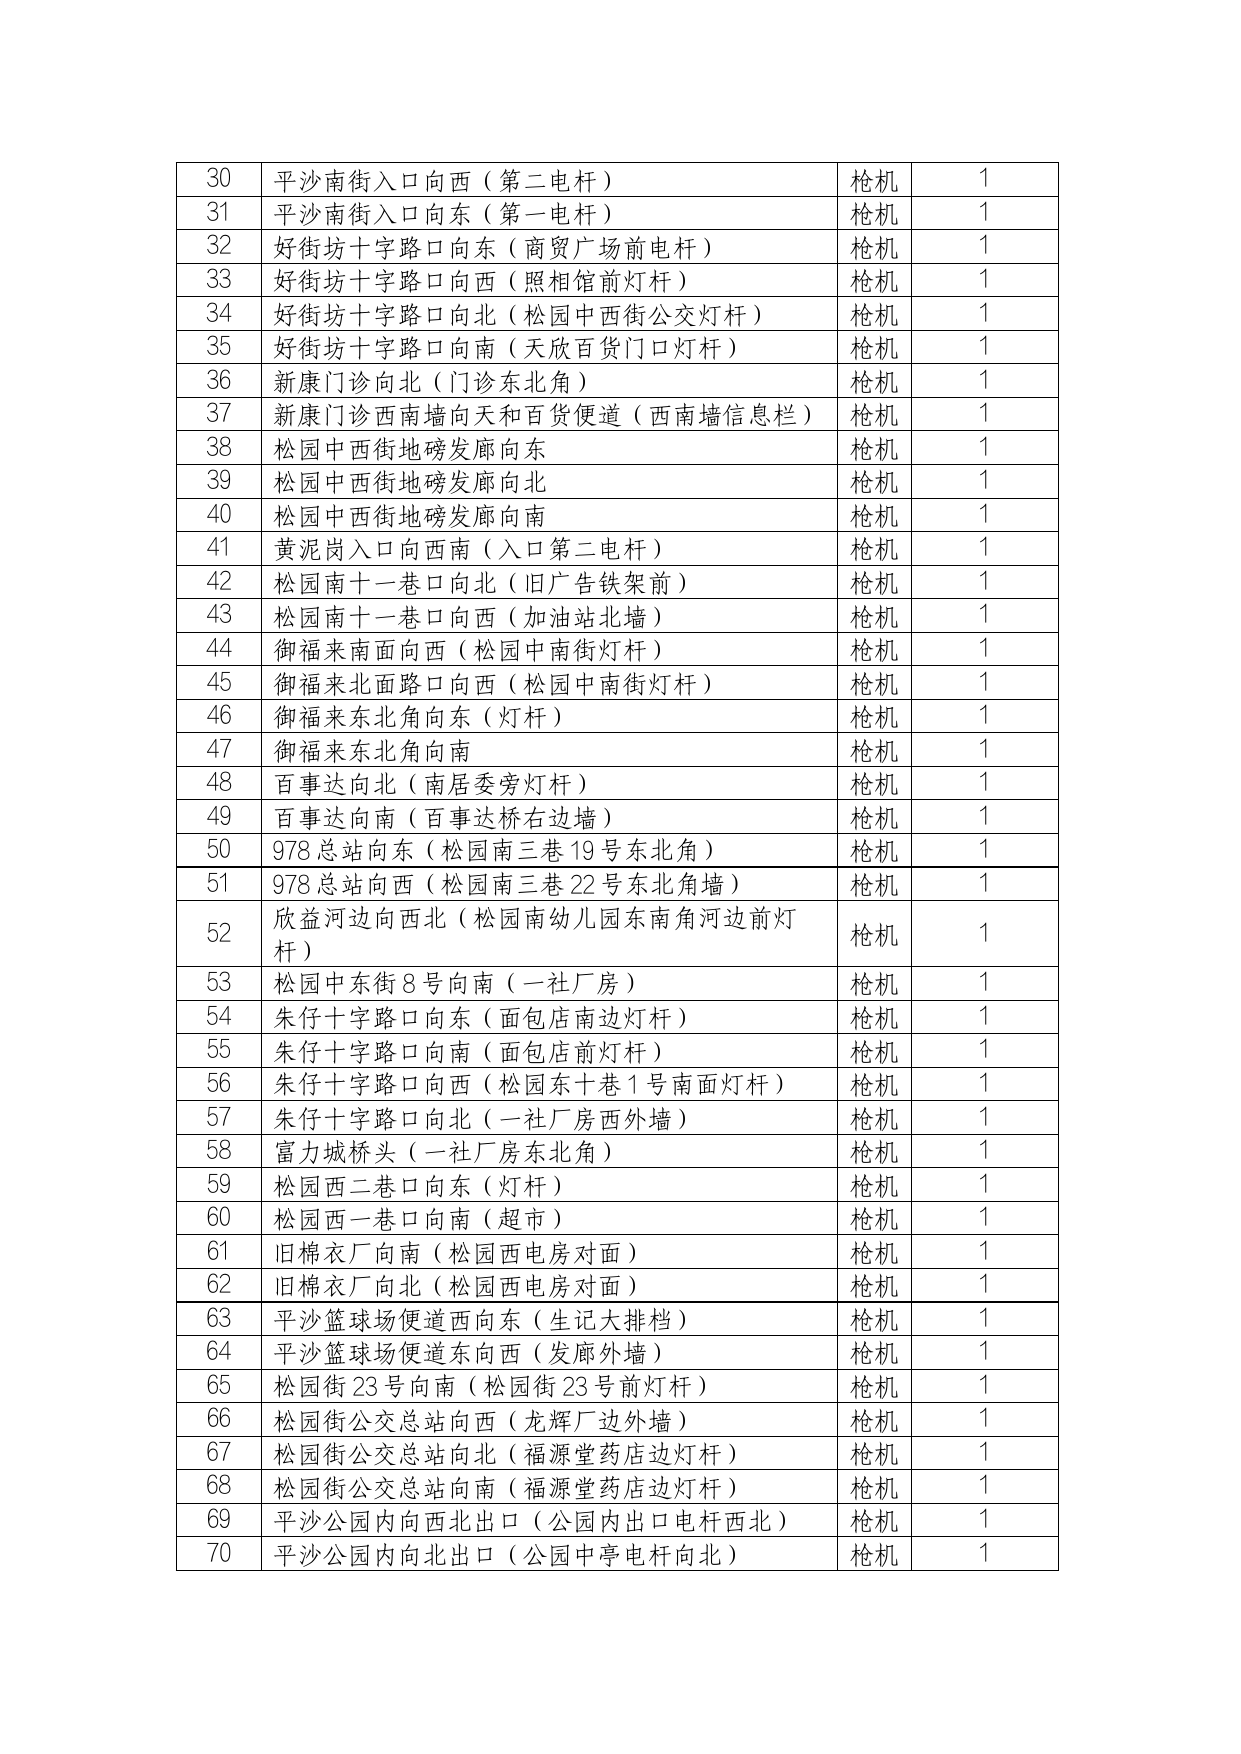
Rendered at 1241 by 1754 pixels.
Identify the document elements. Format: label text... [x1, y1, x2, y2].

table_cell 枪机 [838, 800, 911, 833]
table_cell 枪机 [838, 1135, 911, 1167]
table_cell 54 [177, 1001, 261, 1033]
table_cell 1 [912, 297, 1058, 330]
table_cell 1 [912, 1303, 1058, 1335]
table_cell 御福来东北角向东（灯杆） [262, 700, 837, 732]
table_cell 枪机 [838, 633, 911, 665]
table_cell 新康门诊西南墙向天和百货便道（西南墙信息栏） [262, 398, 837, 430]
table_cell 好街坊十字路口向北（松园中西街公交灯杆） [262, 297, 837, 330]
table_cell 51 [177, 868, 261, 900]
table_cell 1 [912, 499, 1058, 531]
table_cell 1 [912, 1269, 1058, 1301]
table_cell 松园街公交总站向北（福源堂药店边灯杆） [262, 1437, 837, 1469]
table_cell 61 [177, 1235, 261, 1268]
table_cell 欣益河边向西北（松园南幼儿园东南角河边前灯杆） [262, 901, 837, 966]
table_cell 67 [177, 1437, 261, 1469]
table_cell 1 [912, 700, 1058, 732]
table_cell 65 [177, 1370, 261, 1402]
table_cell 枪机 [838, 599, 911, 632]
table_cell 枪机 [838, 1370, 911, 1402]
table_cell 枪机 [838, 1101, 911, 1134]
table_cell 平沙南街入口向西（第二电杆） [262, 163, 837, 196]
table_cell 松园中西街地磅发廊向东 [262, 431, 837, 464]
table_cell 枪机 [838, 431, 911, 464]
table_cell 黄泥岗入口向西南（入口第二电杆） [262, 532, 837, 564]
table_cell 御福来北面路口向西（松园中南街灯杆） [262, 666, 837, 699]
table_cell 1 [912, 767, 1058, 799]
table_cell 枪机 [838, 264, 911, 296]
table_cell 1 [912, 1537, 1058, 1570]
table_cell 46 [177, 700, 261, 732]
table_cell 1 [912, 633, 1058, 665]
table_cell 枪机 [838, 700, 911, 732]
table_cell 1 [912, 1001, 1058, 1033]
table_cell 平沙公园内向西北出口（公园内出口电杆西北） [262, 1504, 837, 1536]
table_cell 1 [912, 331, 1058, 363]
table_cell 朱仔十字路口向南（面包店前灯杆） [262, 1034, 837, 1067]
table_cell 1 [912, 1504, 1058, 1536]
table_cell 百事达向北（南居委旁灯杆） [262, 767, 837, 799]
table_cell 枪机 [838, 1168, 911, 1201]
table_cell 松园中西街地磅发廊向北 [262, 465, 837, 497]
table_cell 松园街23号向南（松园街23号前灯杆） [262, 1370, 837, 1402]
table_cell 1 [912, 1336, 1058, 1368]
table_cell 朱仔十字路口向北（一社厂房西外墙） [262, 1101, 837, 1134]
table_cell 枪机 [838, 868, 911, 900]
table_cell 58 [177, 1135, 261, 1167]
table_cell 松园南十一巷口向西（加油站北墙） [262, 599, 837, 632]
table_cell 56 [177, 1068, 261, 1100]
table_cell 松园南十一巷口向北（旧广告铁架前） [262, 566, 837, 598]
table_cell 枪机 [838, 297, 911, 330]
table_cell 1 [912, 901, 1058, 966]
table_cell 枪机 [838, 1001, 911, 1033]
table_cell 百事达向南（百事达桥右边墙） [262, 800, 837, 833]
table_cell 朱仔十字路口向东（面包店南边灯杆） [262, 1001, 837, 1033]
table_cell 朱仔十字路口向西（松园东十巷1号南面灯杆） [262, 1068, 837, 1100]
table_cell 70 [177, 1537, 261, 1570]
table_cell 33 [177, 264, 261, 296]
table_cell 1 [912, 197, 1058, 229]
table_cell 48 [177, 767, 261, 799]
table_cell 松园西一巷口向南（超市） [262, 1202, 837, 1234]
table_cell 枪机 [838, 666, 911, 699]
table_cell 枪机 [838, 364, 911, 397]
table_cell 枪机 [838, 331, 911, 363]
table_cell 枪机 [838, 767, 911, 799]
table_cell 41 [177, 532, 261, 564]
table_cell 枪机 [838, 967, 911, 999]
table_cell 1 [912, 230, 1058, 263]
table_cell 34 [177, 297, 261, 330]
table_cell 平沙篮球场便道东向西（发廊外墙） [262, 1336, 837, 1368]
table_cell 1 [912, 834, 1058, 866]
table_cell 好街坊十字路口向西（照相馆前灯杆） [262, 264, 837, 296]
table_cell 30 [177, 163, 261, 196]
table_cell 1 [912, 1370, 1058, 1402]
table_cell 57 [177, 1101, 261, 1134]
table_cell 枪机 [838, 499, 911, 531]
table_cell 1 [912, 733, 1058, 766]
table_cell 62 [177, 1269, 261, 1301]
table_cell 43 [177, 599, 261, 632]
table_cell 御福来东北角向南 [262, 733, 837, 766]
table_cell 枪机 [838, 566, 911, 598]
table_cell 1 [912, 967, 1058, 999]
table_cell 1 [912, 264, 1058, 296]
table_cell 枪机 [838, 197, 911, 229]
table_cell 枪机 [838, 398, 911, 430]
table_cell 1 [912, 1068, 1058, 1100]
table_cell 旧棉衣厂向北（松园西电房对面） [262, 1269, 837, 1301]
table_cell 好街坊十字路口向南（天欣百货门口灯杆） [262, 331, 837, 363]
table_cell 978总站向西（松园南三巷22号东北角墙） [262, 868, 837, 900]
table_cell 平沙公园内向北出口（公园中亭电杆向北） [262, 1537, 837, 1570]
table_cell 枪机 [838, 834, 911, 866]
table_cell 松园西二巷口向东（灯杆） [262, 1168, 837, 1201]
table_cell 1 [912, 1135, 1058, 1167]
table_cell 1 [912, 1168, 1058, 1201]
table_cell 37 [177, 398, 261, 430]
table_cell 978总站向东（松园南三巷19号东北角） [262, 834, 837, 866]
table_cell 47 [177, 733, 261, 766]
table_cell 52 [177, 901, 261, 966]
table_cell 31 [177, 197, 261, 229]
table_cell 1 [912, 1437, 1058, 1469]
table_cell 松园中西街地磅发廊向南 [262, 499, 837, 531]
table_cell 枪机 [838, 733, 911, 766]
table_cell 68 [177, 1470, 261, 1503]
table_cell 39 [177, 465, 261, 497]
table_cell 45 [177, 666, 261, 699]
table_cell 松园街公交总站向南（福源堂药店边灯杆） [262, 1470, 837, 1503]
table_cell 1 [912, 666, 1058, 699]
table_cell 枪机 [838, 1403, 911, 1436]
table_cell 64 [177, 1336, 261, 1368]
table_cell 1 [912, 1470, 1058, 1503]
table_cell 35 [177, 331, 261, 363]
table_cell 松园街公交总站向西（龙辉厂边外墙） [262, 1403, 837, 1436]
table_cell 49 [177, 800, 261, 833]
table_cell 枪机 [838, 1068, 911, 1100]
table_cell 44 [177, 633, 261, 665]
table_cell 1 [912, 465, 1058, 497]
table_cell 60 [177, 1202, 261, 1234]
table_cell 枪机 [838, 532, 911, 564]
table_cell 1 [912, 1202, 1058, 1234]
table_cell 1 [912, 800, 1058, 833]
table_cell 枪机 [838, 1336, 911, 1368]
table_cell 枪机 [838, 465, 911, 497]
table_cell 1 [912, 1034, 1058, 1067]
table_cell 平沙南街入口向东（第一电杆） [262, 197, 837, 229]
table_cell 新康门诊向北（门诊东北角） [262, 364, 837, 397]
table_cell 1 [912, 532, 1058, 564]
table_cell 枪机 [838, 1202, 911, 1234]
table_cell 69 [177, 1504, 261, 1536]
table_cell 50 [177, 834, 261, 866]
table_cell 32 [177, 230, 261, 263]
table_cell 枪机 [838, 1235, 911, 1268]
table_cell 1 [912, 398, 1058, 430]
table_cell 枪机 [838, 230, 911, 263]
table_cell 1 [912, 599, 1058, 632]
table_cell 平沙篮球场便道西向东（生记大排档） [262, 1303, 837, 1335]
table_cell 53 [177, 967, 261, 999]
table_cell 42 [177, 566, 261, 598]
table_cell 旧棉衣厂向南（松园西电房对面） [262, 1235, 837, 1268]
table_cell 御福来南面向西（松园中南街灯杆） [262, 633, 837, 665]
table_cell 好街坊十字路口向东（商贸广场前电杆） [262, 230, 837, 263]
table_cell 枪机 [838, 1303, 911, 1335]
table_cell 40 [177, 499, 261, 531]
table_cell 枪机 [838, 1470, 911, 1503]
table_cell 38 [177, 431, 261, 464]
table_cell 枪机 [838, 1034, 911, 1067]
table_cell 1 [912, 1235, 1058, 1268]
table_cell 枪机 [838, 1537, 911, 1570]
table_cell 1 [912, 1101, 1058, 1134]
table_cell 枪机 [838, 1504, 911, 1536]
table_cell 松园中东街8号向南（一社厂房） [262, 967, 837, 999]
table_cell 1 [912, 566, 1058, 598]
table_cell 1 [912, 163, 1058, 196]
table_cell 枪机 [838, 163, 911, 196]
table_cell 枪机 [838, 1269, 911, 1301]
table_cell 1 [912, 431, 1058, 464]
table_cell 63 [177, 1303, 261, 1335]
table_cell 59 [177, 1168, 261, 1201]
table_cell 富力城桥头（一社厂房东北角） [262, 1135, 837, 1167]
table_cell 枪机 [838, 1437, 911, 1469]
table_cell 1 [912, 868, 1058, 900]
table_cell 1 [912, 1403, 1058, 1436]
table_cell 55 [177, 1034, 261, 1067]
table_cell 66 [177, 1403, 261, 1436]
table_cell 1 [912, 364, 1058, 397]
table_cell 枪机 [838, 901, 911, 966]
table_cell 36 [177, 364, 261, 397]
